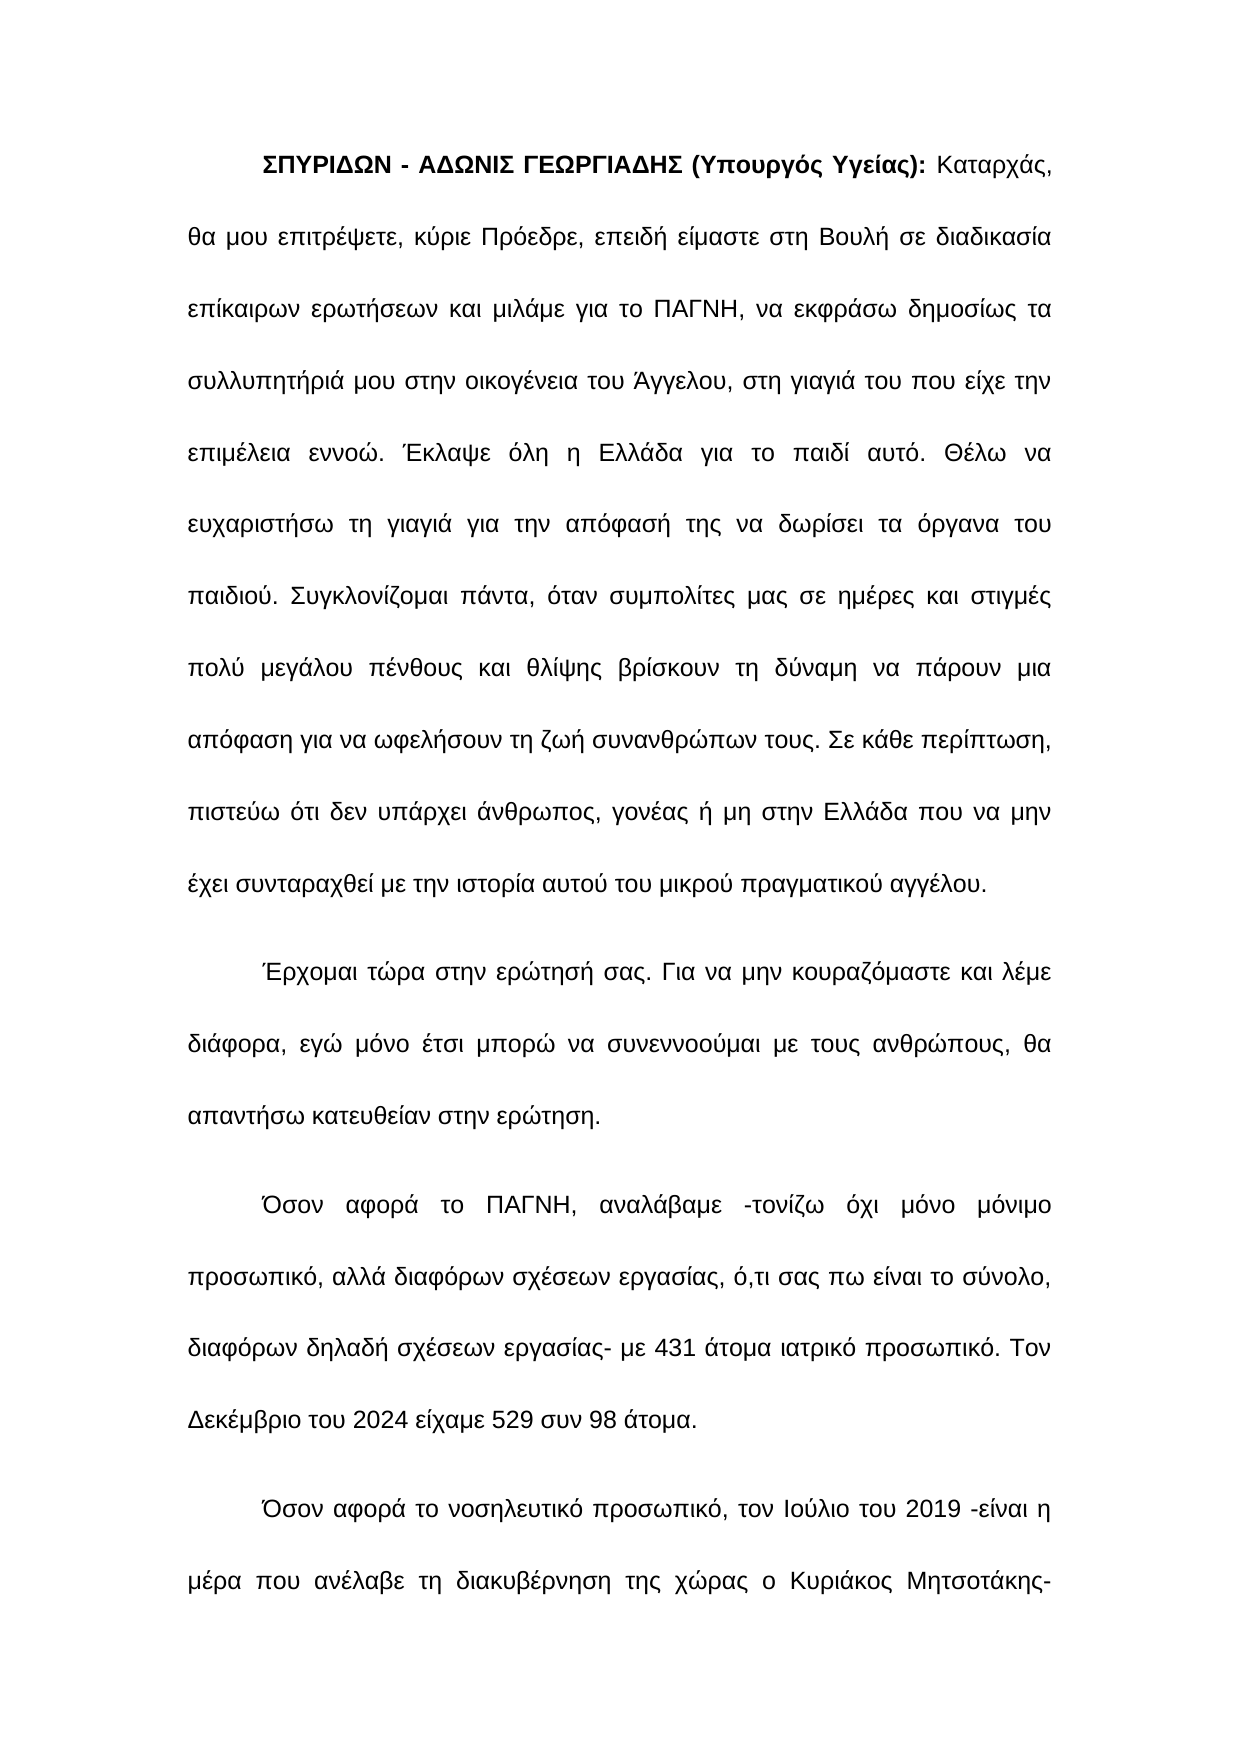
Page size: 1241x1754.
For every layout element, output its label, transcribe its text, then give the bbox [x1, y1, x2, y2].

text Όσον αφορά το ΠΑΓΝΗ, αναλάβαμε -τονίζω όχι μόνο μόνιμο προσωπικό, αλλά διαφόρων σχέσεων εργασίας, ό,τι σας πω είναι το σύνολο, διαφόρων δηλαδή σχέσεων εργασίας- με 431 άτομα ιατρικό προσωπικό. Τον Δεκέμβριο του 2024 είχαμε 529 συν 98 άτομα. [187, 1189, 1053, 1434]
text Έρχομαι τώρα στην ερώτησή σας. Για να μην κουραζόμαστε και λέμε διάφορα, εγώ μόνο έτσι μπορώ να συνεννοούμαι με τους ανθρώπους, θα απαντήσω κατευθείαν στην ερώτηση. [187, 957, 1053, 1130]
text ΣΠΥΡΙΔΩΝ - ΑΔΩΝΙΣ ΓΕΩΡΓΙΑΔΗΣ (Υπουργός Υγείας): Καταρχάς, θα μου επιτρέψετε, κύριε Πρόεδρε, επειδή είμαστε στη Βουλή σε διαδικασία επίκαιρων ερωτήσεων και μιλάμε για το ΠΑΓΝΗ, να εκφράσω δημοσίως τα συλλυπητήριά μου στην οικογένεια του Άγγελου, στη γιαγιά του που είχε την επιμέλεια εννοώ. Έκλαψε όλη η Ελλάδα για το παιδί αυτό. Θέλω να ευχαριστήσω τη γιαγιά για την απόφασή της να δωρίσει τα όργανα του παιδιού. Συγκλονίζομαι πάντα, όταν συμπολίτες μας σε ημέρες και στιγμές πολύ μεγάλου πένθους και θλίψης βρίσκουν τη δύναμη να πάρουν μια απόφαση για να ωφελήσουν τη ζωή συνανθρώπων τους. Σε κάθε περίπτωση, πιστεύω ότι δεν υπάρχει άνθρωπος, γονέας ή μη στην Ελλάδα που να μην έχει συνταραχθεί με την ιστορία αυτού του μικρού πραγματικού αγγέλου. [187, 150, 1053, 897]
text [187, 1494, 1053, 1594]
